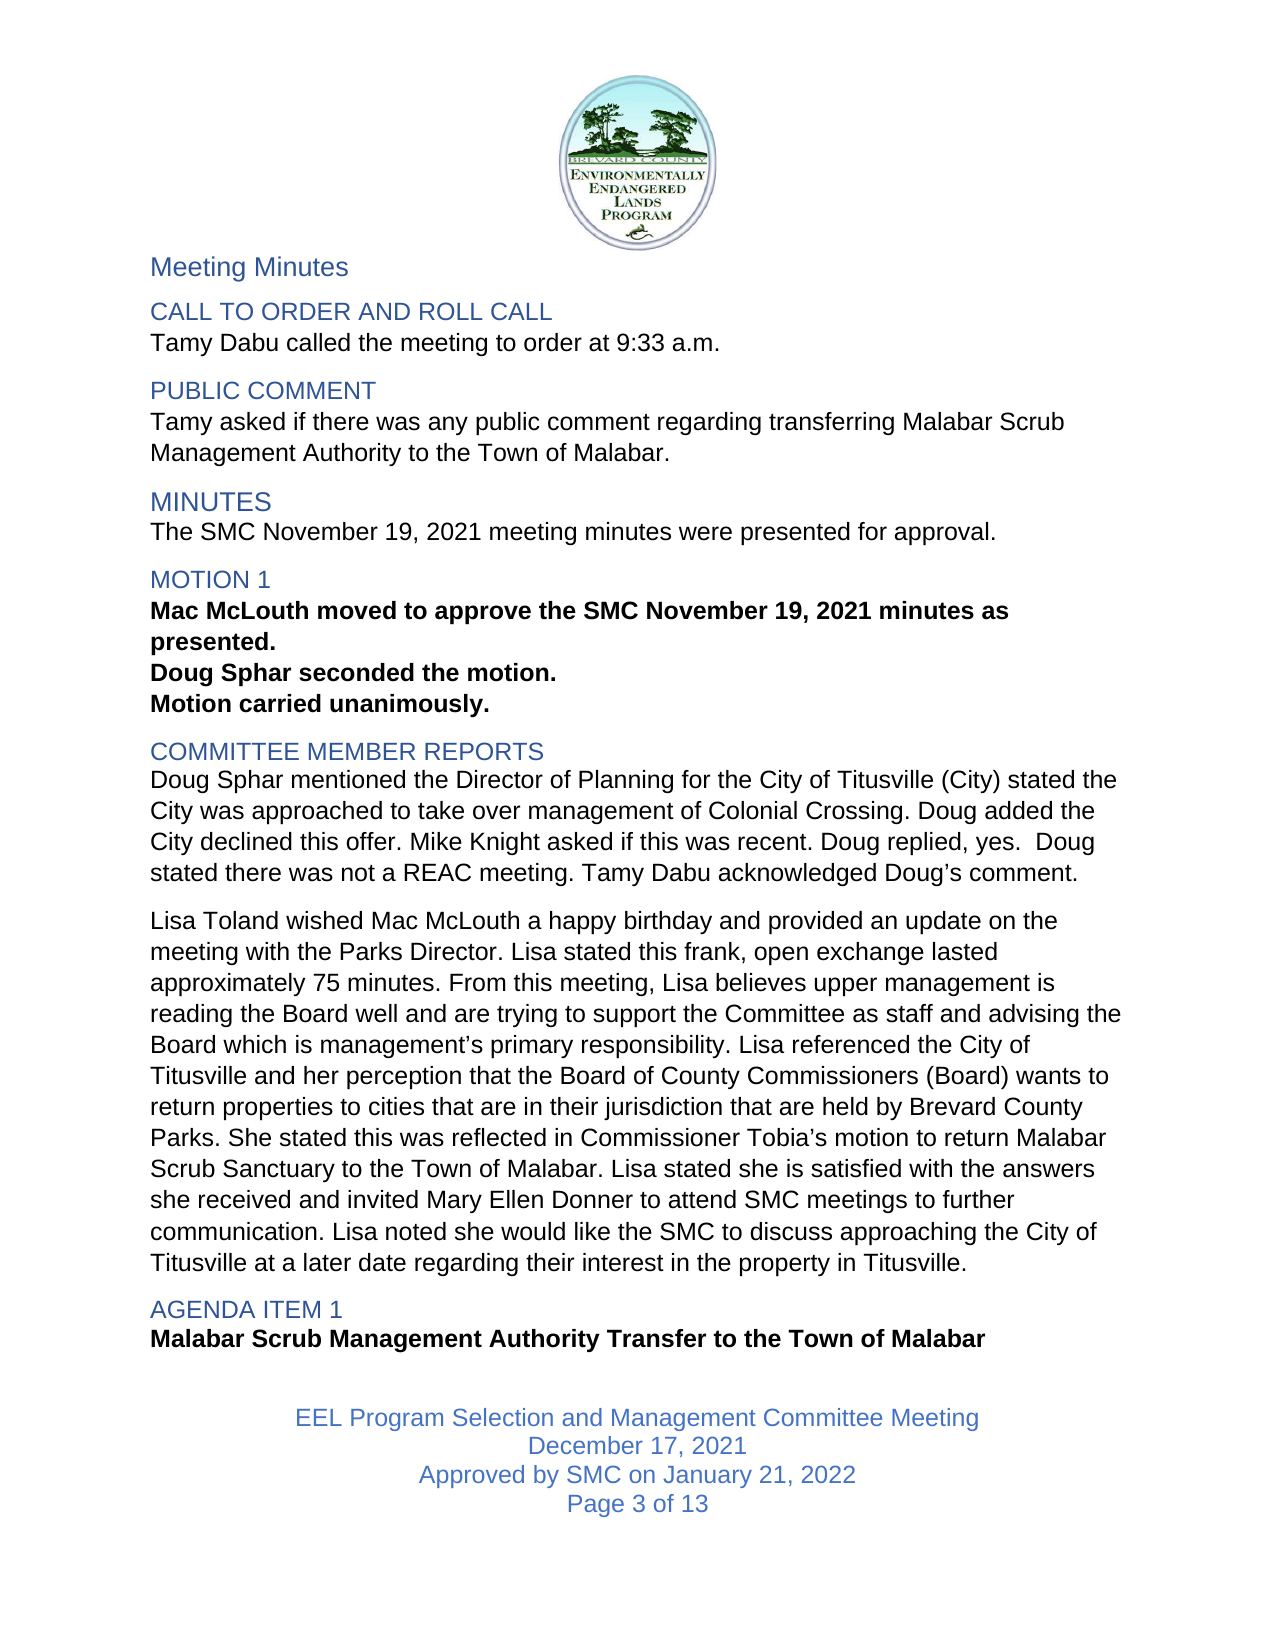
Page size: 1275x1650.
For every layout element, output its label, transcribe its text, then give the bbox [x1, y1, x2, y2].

subtitle MINUTES [150, 486, 1125, 517]
text Tamy asked if there was any public comment regarding transferring Malabar Scrub Management Authority to the Town of Malabar. [150, 407, 1125, 467]
text Motion carried unanimously. [150, 689, 1125, 717]
text Doug Sphar seconded the motion. [150, 658, 1125, 686]
picture [558, 75, 717, 251]
text The SMC November 19, 2021 meeting minutes were presented for approval. [150, 517, 1125, 546]
subtitle Meeting Minutes [150, 251, 1125, 282]
text Lisa Toland wished Mac McLouth a happy birthday and provided an update on the meeting with the Parks Director. Lisa stated this frank, open exchange lasted approximately 75 minutes. From this meeting, Lisa believes upper management is reading the Board well and are trying to support the Committee as staff and advising the Board which is management’s primary responsibility. Lisa referenced the City of Titusville and her perception that the Board of County Commissioners (Board) wants to return properties to cities that are in their jurisdiction that are held by Brevard County Parks. She stated this was reflected in Commissioner Tobia’s motion to return Malabar Scrub Sanctuary to the Town of Malabar. Lisa stated she is satisfied with the answers she received and invited Mary Ellen Donner to attend SMC meetings to further communication. Lisa noted she would like the SMC to discuss approaching the City of Titusville at a later date regarding their interest in the property in Titusville. [150, 906, 1125, 1276]
text Doug Sphar mentioned the Director of Planning for the City of Titusville (City) stated the City was approached to take over management of Colonial Crossing. Doug added the City declined this offer. Mike Knight asked if this was recent. Doug replied, yes. Doug stated there was not a REAC meeting. Tamy Dabu acknowledged Doug’s comment. [150, 765, 1125, 887]
subtitle COMMITTEE MEMBER REPORTS [150, 736, 1125, 765]
text Tamy Dabu called the meeting to order at 9:33 a.m. [150, 328, 1125, 357]
subtitle MOTION 1 [150, 564, 1125, 593]
subtitle AGENDA ITEM 1 [150, 1295, 1125, 1324]
text Mac McLouth moved to approve the SMC November 19, 2021 minutes as presented. [150, 596, 1125, 655]
subtitle CALL TO ORDER AND ROLL CALL [150, 297, 1125, 326]
subtitle PUBLIC COMMENT [150, 376, 1125, 404]
text Malabar Scrub Management Authority Transfer to the Town of Malabar [150, 1324, 1125, 1353]
